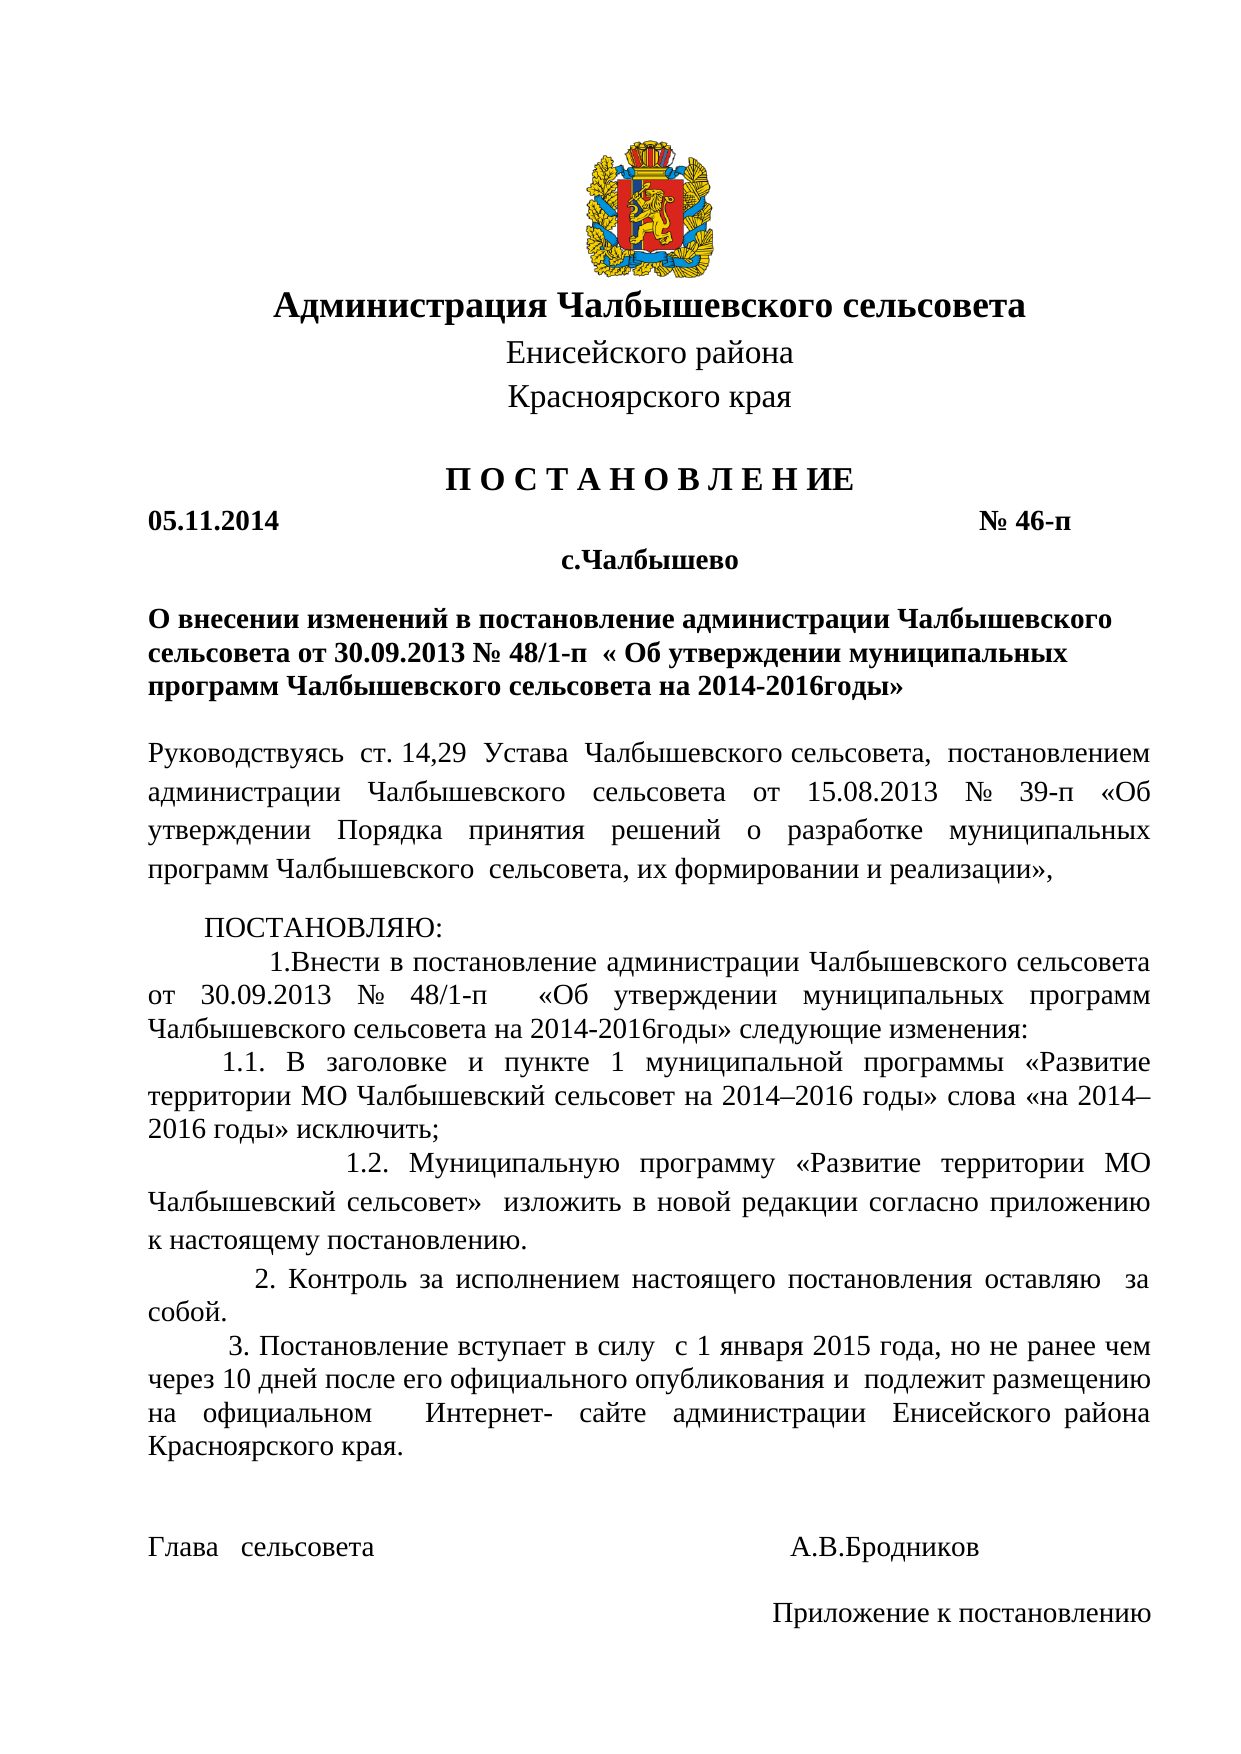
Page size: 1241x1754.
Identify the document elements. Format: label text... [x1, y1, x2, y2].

text Руководствуясь ст. 14,29 Устава Чалбышевского сельсовета, постановлением администрации Чалбышевского сельсовета от 15.08.2013 № 39-п «Об утверждении Порядка принятия решений о разработке муниципальных программ Чалбышевского сельсовета, их формировании и реализации», [148, 735, 1152, 884]
picture [585, 140, 714, 278]
subtitle 1.2. Муниципальную программу «Развитие территории МО Чалбышевский сельсовет» изложить в новой редакции согласно приложению к настоящему постановлению. [148, 1145, 1152, 1256]
list 1.1. В заголовке и пункте 1 муниципальной программы «Развитие территории МО Чалбышевский сельсовет на 2014–2016 годы» слова «на 2014–2016 годы» исключить; [148, 1044, 1152, 1145]
text с.Чалбышево [148, 542, 1152, 575]
text 2. Контроль за исполнением настоящего постановления оставляю за собой. [148, 1261, 1152, 1328]
title О внесении изменений в постановление администрации Чалбышевского сельсовета от 30.09.2013 № 48/1-п « Об утверждении муниципальных программ Чалбышевского сельсовета на 2014-2016годы» [148, 601, 1152, 702]
text Енисейского района [148, 332, 1152, 371]
list Приложение к постановлению [148, 1595, 1152, 1628]
text 05.11.2014 № 46-п [148, 503, 1152, 537]
text Глава сельсовета А.В.Бродников [148, 1529, 1152, 1563]
text Красноярского края [148, 377, 1152, 415]
text П О С Т А Н О В Л Е Н ИЕ [148, 459, 1152, 497]
text Администрация Чалбышевского сельсовета [148, 283, 1152, 326]
text ПОСТАНОВЛЯЮ: [148, 910, 1152, 944]
list 1.Внести в постановление администрации Чалбышевского сельсовета от 30.09.2013 № 48/1-п «Об утверждении муниципальных программ Чалбышевского сельсовета на 2014-2016годы» следующие изменения: [148, 944, 1152, 1044]
text 3. Постановление вступает в силу с 1 января 2015 года, но не ранее чем через 10 дней после его официального опубликования и подлежит размещению на официальном Интернет- сайте администрации Енисейского района Красноярского края. [148, 1328, 1152, 1462]
